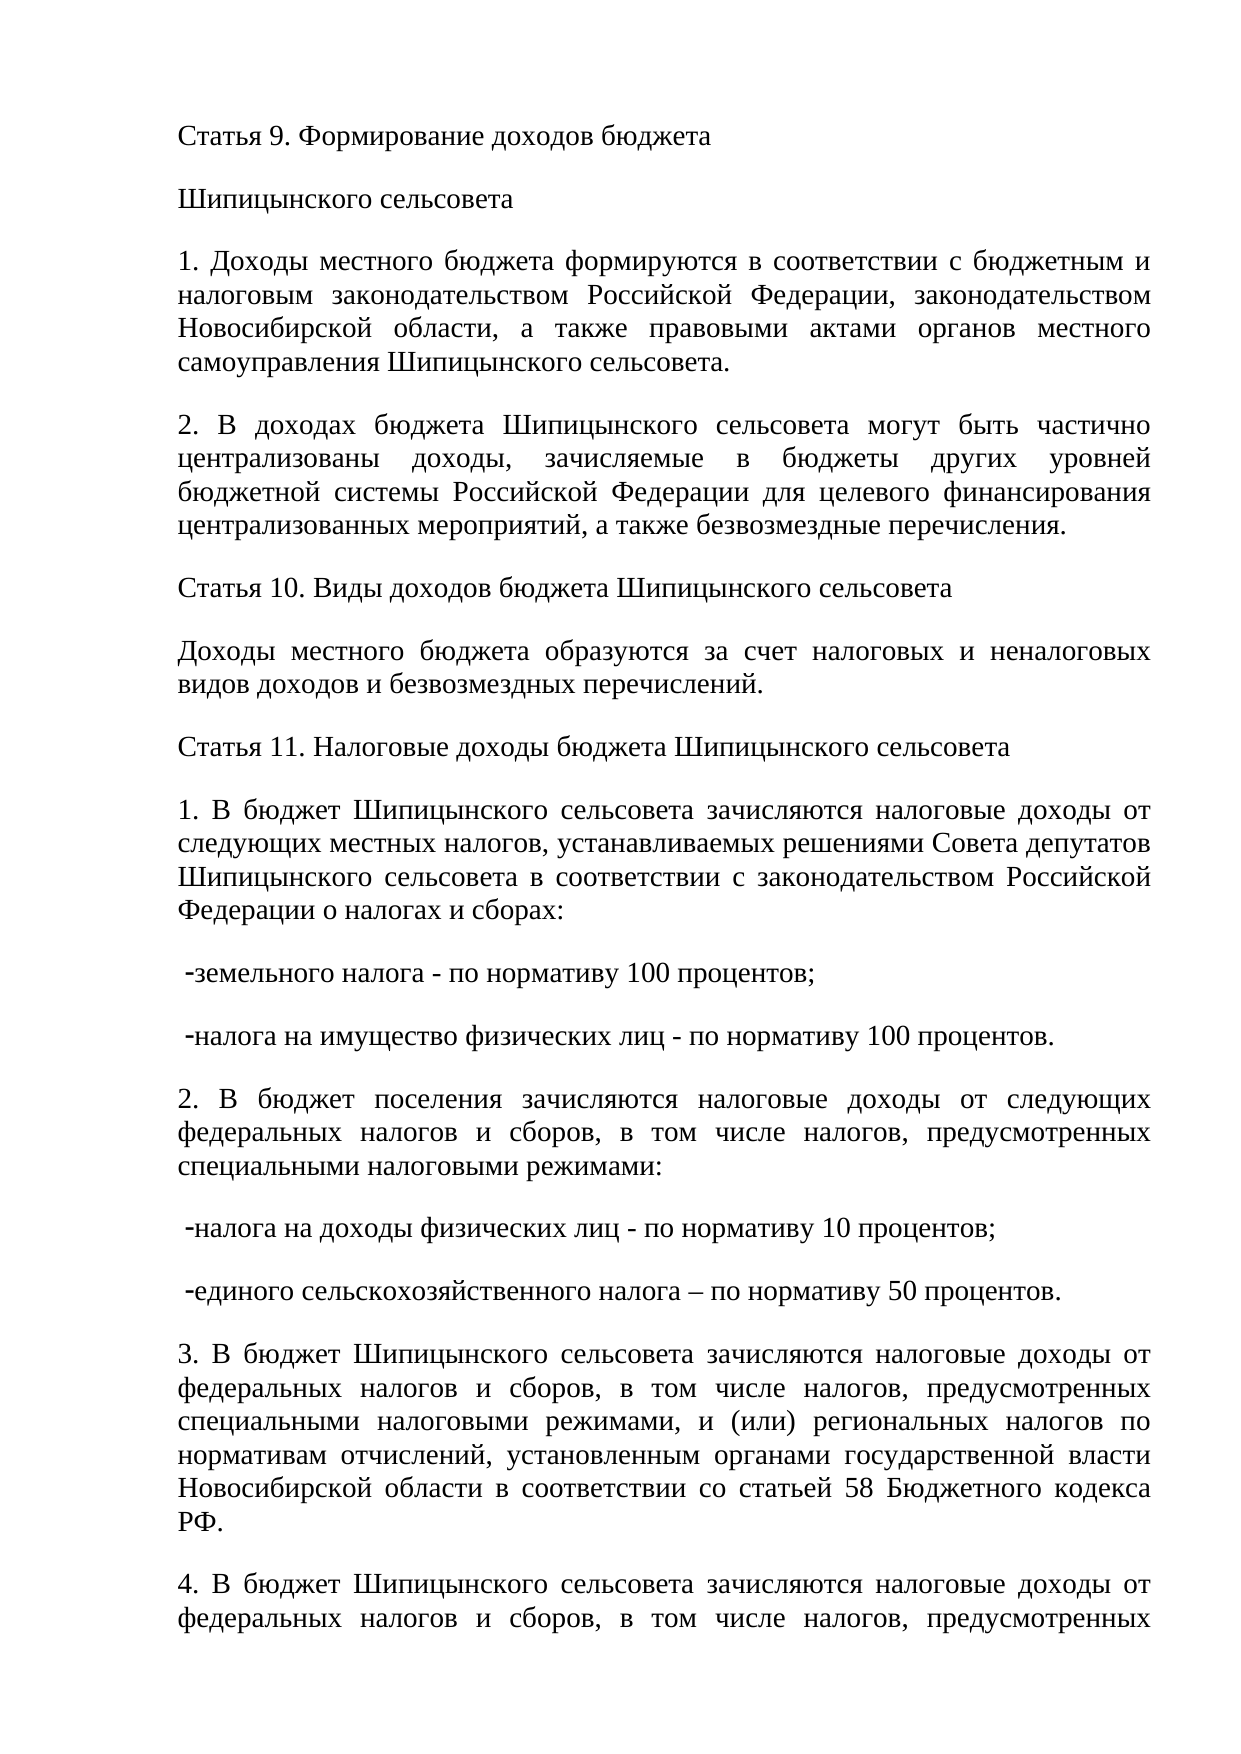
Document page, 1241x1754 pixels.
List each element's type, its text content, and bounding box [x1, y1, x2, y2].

text 3. В бюджет Шипицынского сельсовета зачисляются налоговые доходы от федеральных налогов и сборов, в том числе налогов, предусмотренных специальными налоговыми режимами, и (или) региональных налогов по нормативам отчислений, установленным органами государственной власти Новосибирской области в соответствии со статьей 58 Бюджетного кодекса РФ. [177, 1336, 1152, 1537]
text Статья 9. Формирование доходов бюджета [177, 118, 1152, 152]
text 1. Доходы местного бюджета формируются в соответствии с бюджетным и налоговым законодательством Российской Федерации, законодательством Новосибирской области, а также правовыми актами органов местного самоуправления Шипицынского сельсовета. [177, 243, 1152, 378]
text 2. В доходах бюджета Шипицынского сельсовета могут быть частично централизованы доходы, зачисляемые в бюджеты других уровней бюджетной системы Российской Федерации для целевого финансирования централизованных мероприятий, а также безвозмездные перечисления. [177, 407, 1152, 541]
text Доходы местного бюджета образуются за счет налоговых и неналоговых видов доходов и безвозмездных перечислений. [177, 633, 1152, 700]
text ​ налога на имущество физических лиц - по нормативу 100 процентов. [177, 1018, 1152, 1052]
text Шипицынского сельсовета [177, 181, 1152, 214]
text ​ единого сельскохозяйственного налога – по нормативу 50 процентов. [177, 1273, 1152, 1307]
text Статья 11. Налоговые доходы бюджета Шипицынского сельсовета [177, 729, 1152, 763]
text Статья 10. Виды доходов бюджета Шипицынского сельсовета [177, 570, 1152, 604]
text ​ земельного налога - по нормативу 100 процентов; [177, 955, 1152, 989]
text 2. В бюджет поселения зачисляются налоговые доходы от следующих федеральных налогов и сборов, в том числе налогов, предусмотренных специальными налоговыми режимами: [177, 1081, 1152, 1181]
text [177, 1567, 1152, 1634]
text ​ налога на доходы физических лиц - по нормативу 10 процентов; [177, 1211, 1152, 1244]
text 1. В бюджет Шипицынского сельсовета зачисляются налоговые доходы от следующих местных налогов, устанавливаемых решениями Совета депутатов Шипицынского сельсовета в соответствии с законодательством Российской Федерации о налогах и сборах: [177, 792, 1152, 926]
